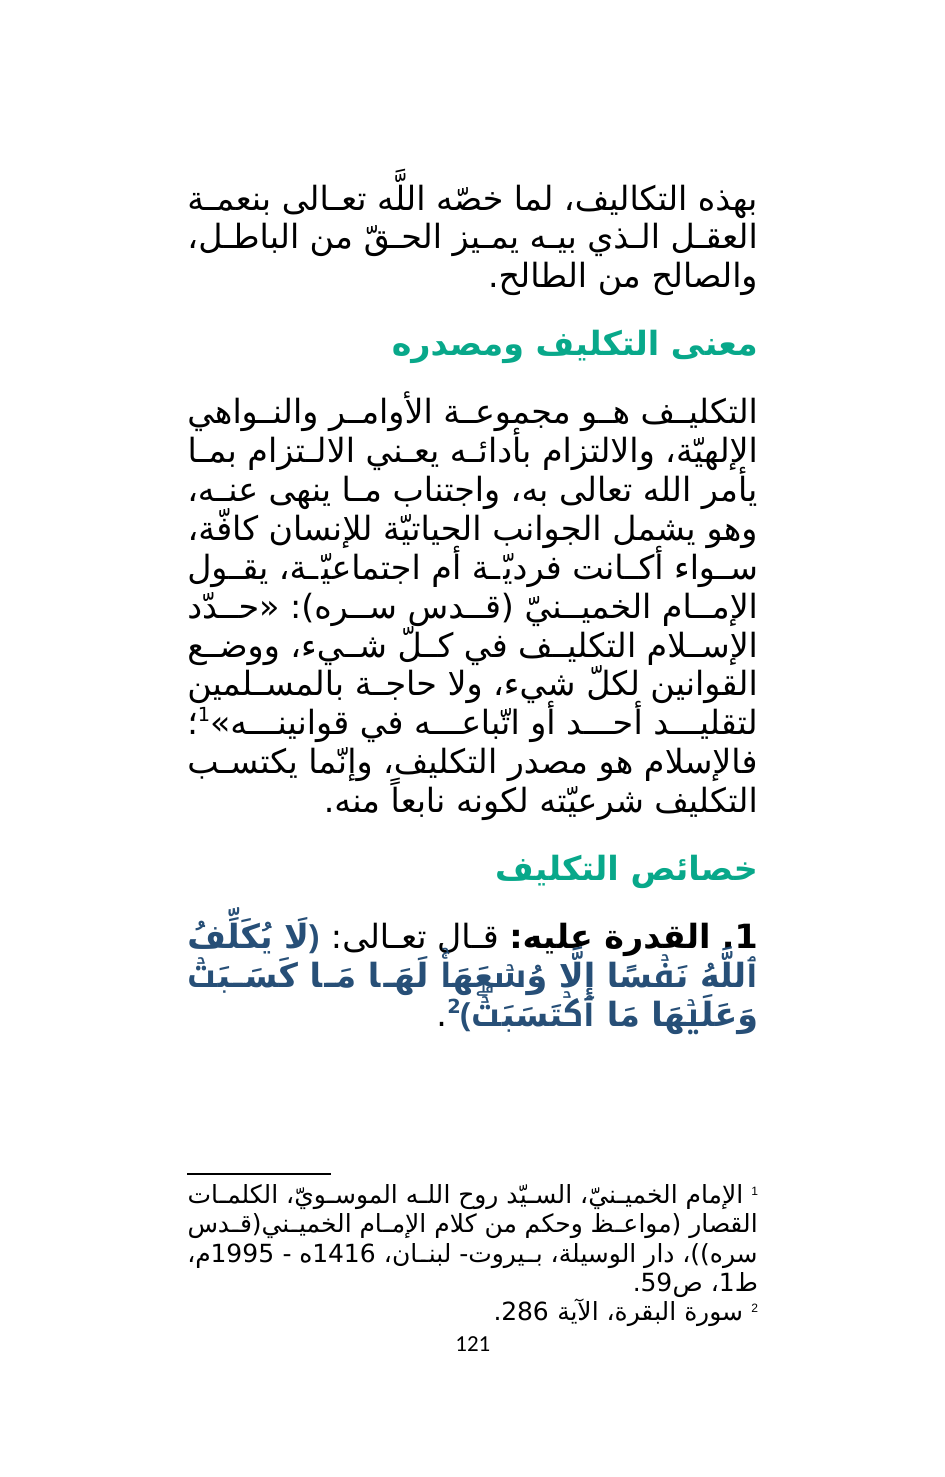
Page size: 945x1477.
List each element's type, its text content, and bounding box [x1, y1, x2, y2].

text 1. القدرة عليه: قال تعالى: ﴿لَا يُكَلِّفُ ٱللَّهُ نَفۡسًا إِلَّا وُسۡعَهَاۚ لَهَا مَا كَسَبَتۡ وَعَلَيۡهَا مَا ٱكۡتَسَبَتۡۗ﴾. [187, 917, 758, 1034]
text معنى التكليف ومصدره [187, 325, 758, 364]
text التكليف هو مجموعة الأوامر والنواهي الإلهيّة، والالتزام بأدائه يعني الالتزام بما يأمر الله تعالى به، واجتناب ما ينهى عنه، وهو يشمل الجوانب الحياتيّة للإنسان كافّة، سواء أكانت فرديّة أم اجتماعيّة، يقول الإمام الخمينيّ (قدس سره): «حدّد الإسلام التكليف في كلّ شيء، ووضع القوانين لكلّ شيء، ولا حاجة بالمسلمين لتقليد أحد أو اتّباعه في قوانينه»؛ فالإسلام هو مصدر التكليف، وإنّما يكتسب التكليف شرعيّته لكونه نابعاً منه. [187, 393, 758, 820]
text بهذه التكاليف، لما خصّه اللَّه تعالى بنعمة العقل الذي بيه يميز الحقّ من الباطل، والصالح من الطالح. [187, 179, 758, 296]
text خصائص التكليف [187, 849, 758, 888]
